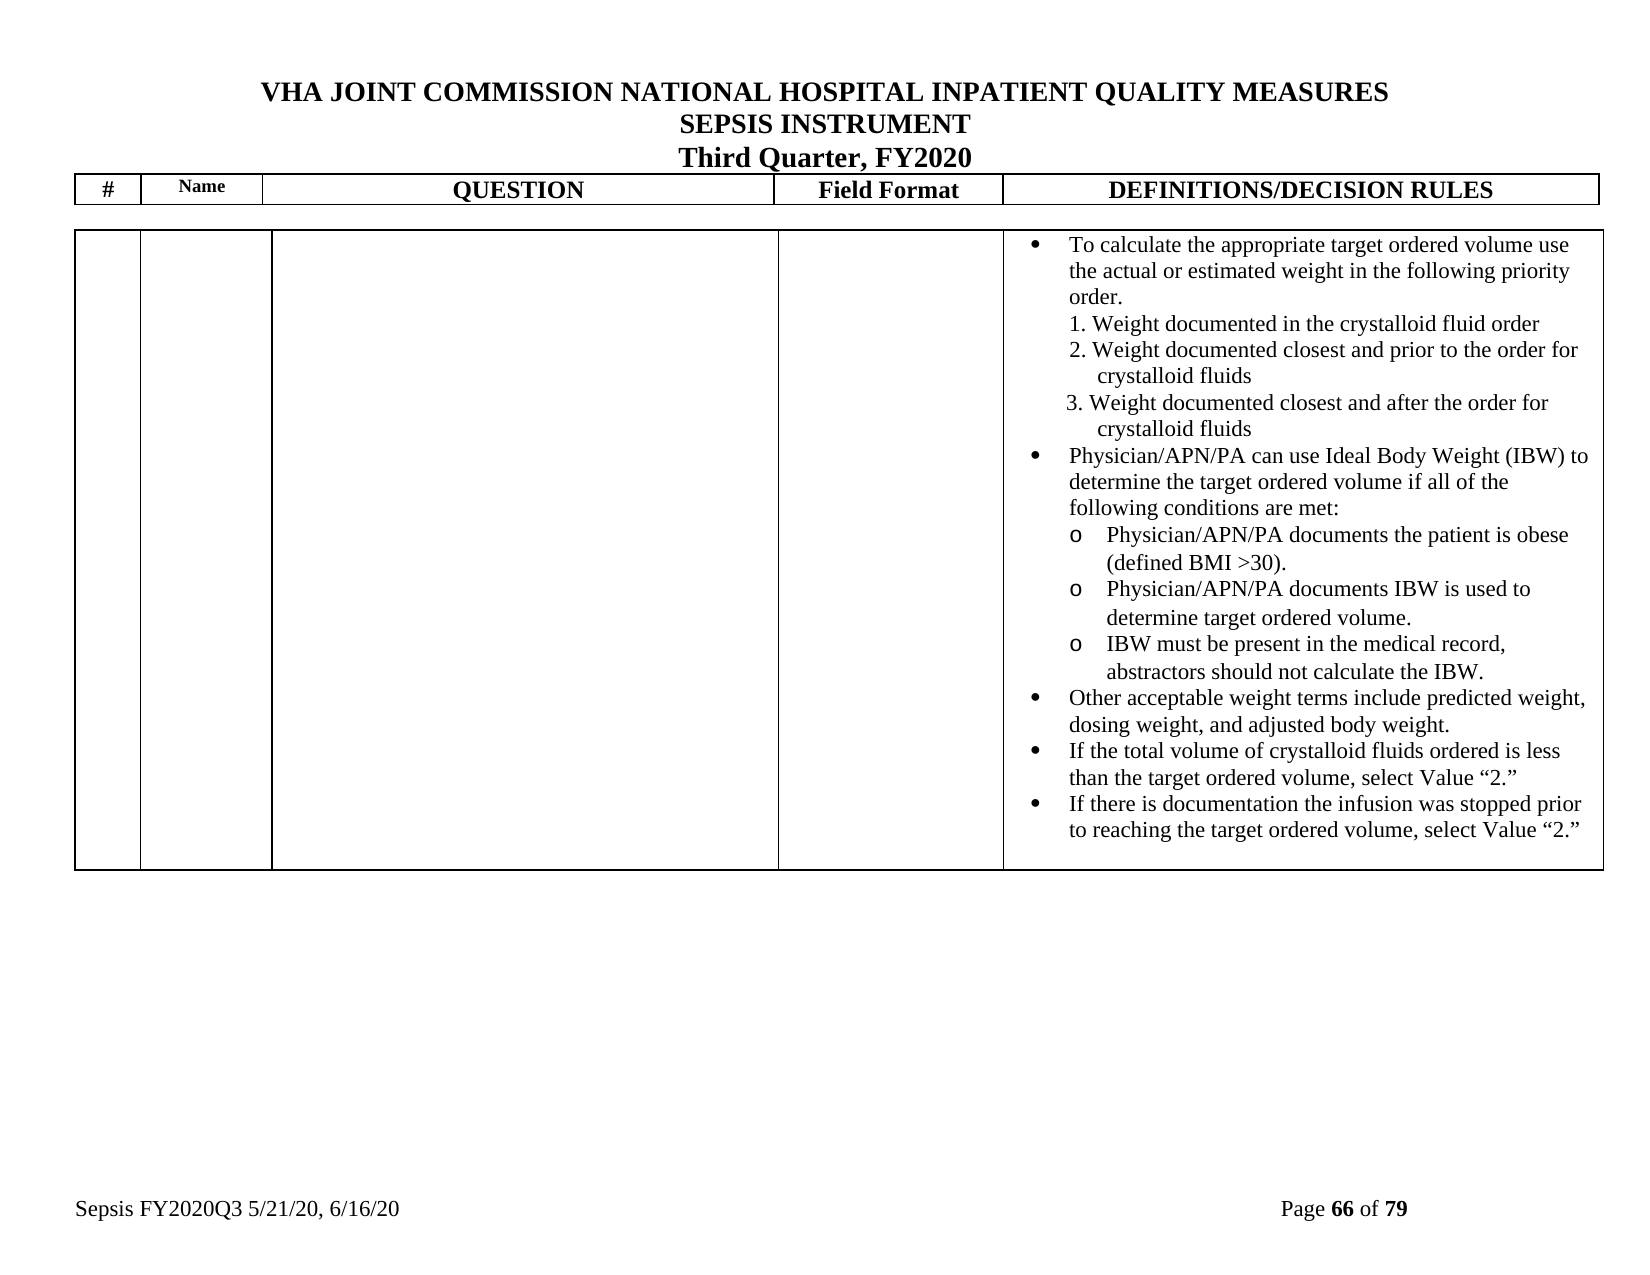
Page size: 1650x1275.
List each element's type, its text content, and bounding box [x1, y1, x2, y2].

table_cell [273, 231, 778, 869]
table_cell [141, 231, 271, 869]
table_cell [779, 231, 1003, 869]
table_cell [76, 231, 140, 869]
table_cell To calculate the appropriate target ordered volume use the actual or estimated weight in the following priority order. 1. Weight documented in the crystalloid fluid order 2. Weight documented closest and prior to the order for crystalloid fluids 3. Weight documented closest and after the order for crystalloid fluids Physician/APN/PA can use Ideal Body Weight (IBW) to determine the target ordered volume if all of the following conditions are met: Physician/APN/PA documents the patient is obese (defined BMI >30). Physician/APN/PA documents IBW is used to determine target ordered volume. IBW must be present in the medical record, abstractors should not calculate the IBW. Other acceptable weight terms include predicted weight, dosing weight, and adjusted body weight. If the total volume of crystalloid fluids ordered is less than the target ordered volume, select Value “2.” If there is documentation the infusion was stopped prior to reaching the target ordered volume, select Value “2.” [1004, 231, 1603, 869]
